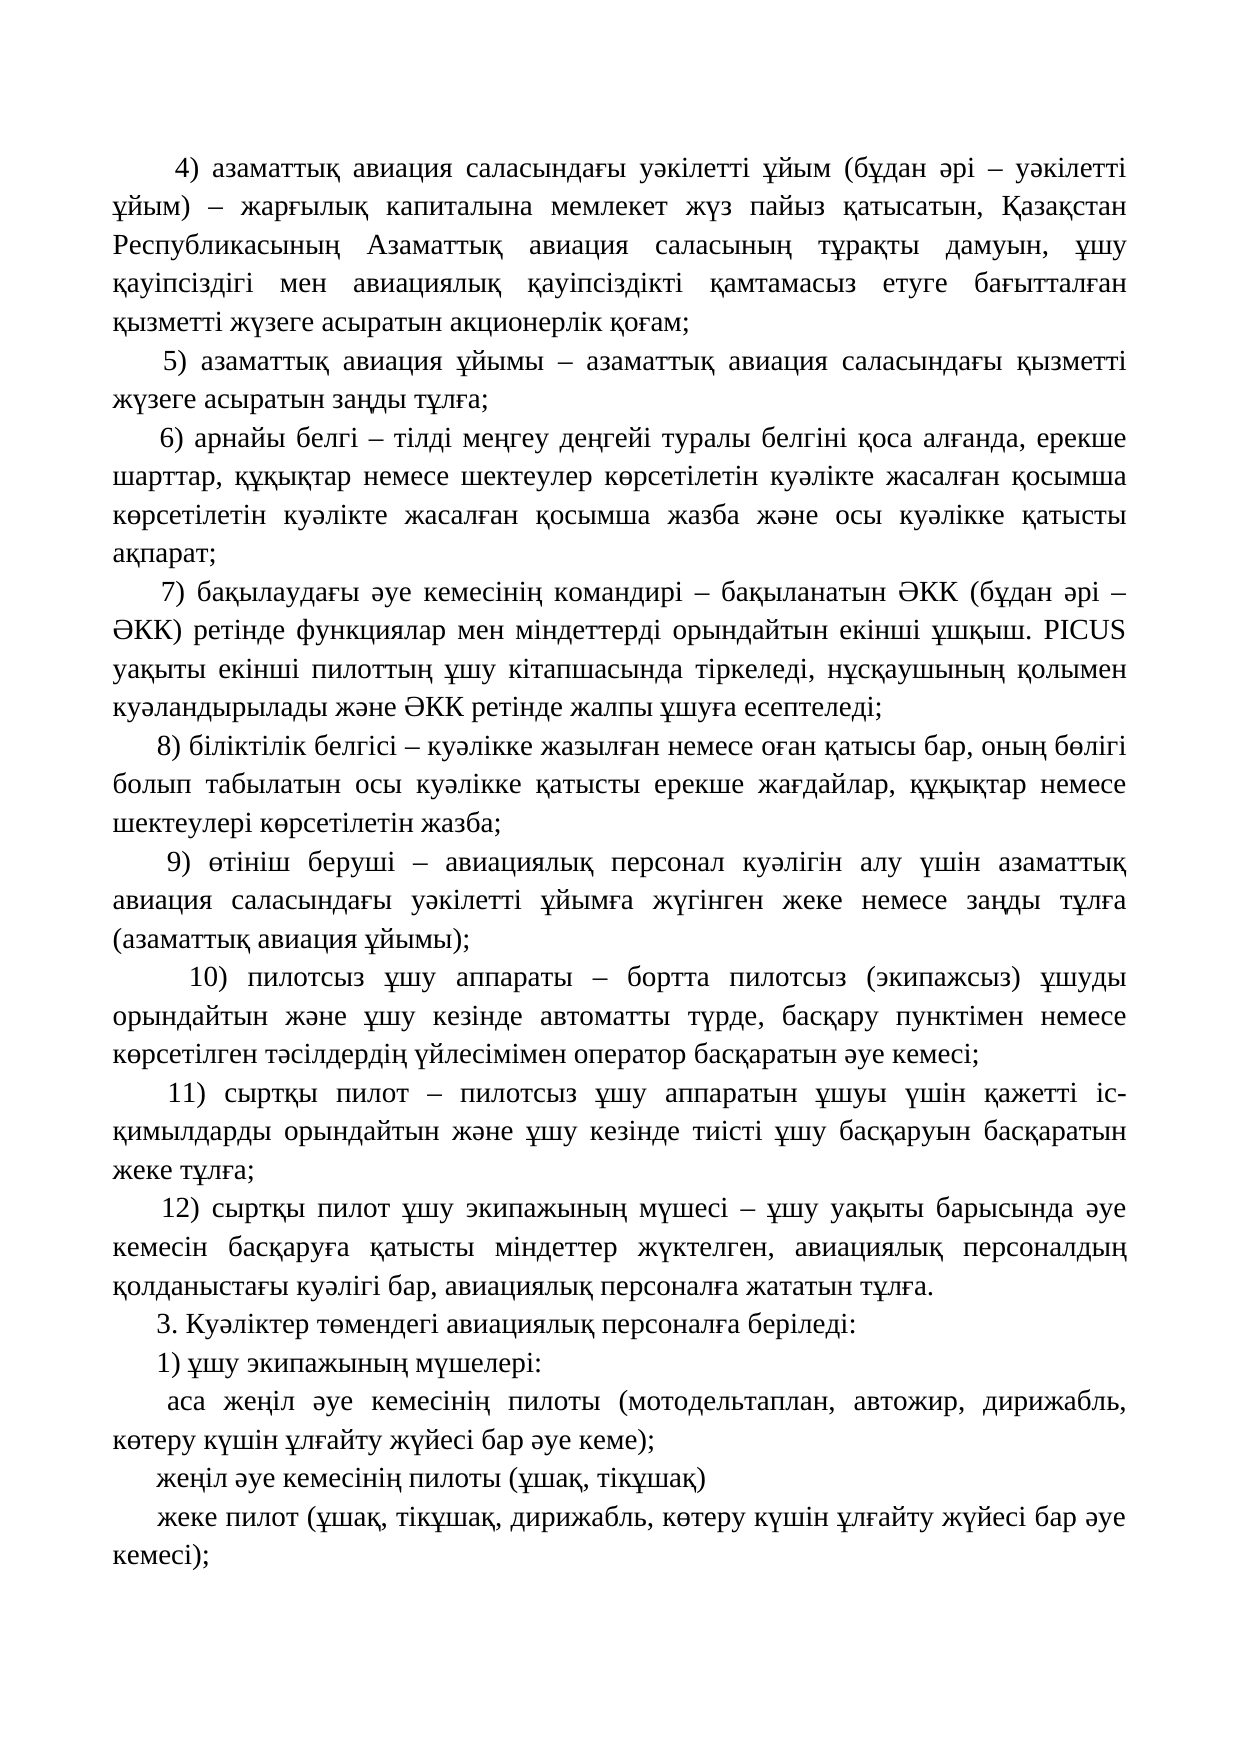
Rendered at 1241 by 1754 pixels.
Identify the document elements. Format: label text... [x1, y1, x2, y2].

text 12) сыртқы пилот ұшу экипажының мүшесі – ұшу уақыты барысында әуе кемесін басқаруға қатысты міндеттер жүктелген, авиациялық персоналдың қолданыстағы куәлігі бар, авиациялық персоналға жататын тұлға. [112, 1191, 1128, 1301]
text 4) азаматтық авиация саласындағы уәкілетті ұйым (бұдан әрі – уәкілетті ұйым) – жарғылық капиталына мемлекет жүз пайыз қатысатын, Қазақстан Республикасының Азаматтық авиация саласының тұрақты дамуын, ұшу қауіпсіздігі мен авиациялық қауіпсіздікті қамтамасыз етуге бағытталған қызметті жүзеге асыратын акционерлік қоғам; [112, 150, 1128, 338]
text 6) арнайы белгі – тілді меңгеу деңгейі туралы белгіні қоса алғанда, ерекше шарттар, құқықтар немесе шектеулер көрсетілетін куәлікте жасалған қосымша көрсетілетін куәлікте жасалған қосымша жазба және осы куәлікке қатысты ақпарат; [112, 420, 1128, 569]
text 11) сыртқы пилот – пилотсыз ұшу аппаратын ұшуы үшін қажетті іс-қимылдарды орындайтын және ұшу кезінде тиісті ұшу басқаруын басқаратын жеке тұлға; [112, 1075, 1128, 1186]
text 10) пилотсыз ұшу аппараты – бортта пилотсыз (экипажсыз) ұшуды орындайтын және ұшу кезінде автоматты түрде, басқару пунктімен немесе көрсетілген тәсілдердің үйлесімімен оператор басқаратын әуе кемесі; [112, 959, 1128, 1070]
text жеңіл әуе кемесінің пилоты (ұшақ, тікұшақ) [112, 1460, 1128, 1494]
text 1) ұшу экипажының мүшелері: [112, 1345, 1128, 1378]
text аса жеңіл әуе кемесінің пилоты (мотодельтаплан, автожир, дирижабль, көтеру күшін ұлғайту жүйесі бар әуе кеме); [112, 1383, 1128, 1455]
text 9) өтініш беруші – авиациялық персонал куәлігін алу үшін азаматтық авиация саласындағы уәкілетті ұйымға жүгінген жеке немесе заңды тұлға (азаматтық авиация ұйымы); [112, 844, 1128, 954]
text 8) біліктілік белгісі – куәлікке жазылған немесе оған қатысы бар, оның бөлігі болып табылатын осы куәлікке қатысты ерекше жағдайлар, құқықтар немесе шектеулері көрсетілетін жазба; [112, 728, 1128, 839]
text 3. Куәліктер төмендегі авиациялық персоналға беріледі: [112, 1306, 1128, 1340]
text 7) бақылаудағы әуе кемесінің командирі – бақыланатын ӘКК (бұдан әрі – ӘКК) ретінде функциялар мен міндеттерді орындайтын екінші ұшқыш. PICUS уақыты екінші пилоттың ұшу кітапшасында тіркеледі, нұсқаушының қолымен куәландырылады және ӘКК ретінде жалпы ұшуға есептеледі; [112, 574, 1128, 723]
text 5) азаматтық авиация ұйымы – азаматтық авиация саласындағы қызметті жүзеге асыратын заңды тұлға; [112, 343, 1128, 415]
text жеке пилот (ұшақ, тікұшақ, дирижабль, көтеру күшін ұлғайту жүйесі бар әуе кемесі); [112, 1499, 1128, 1571]
